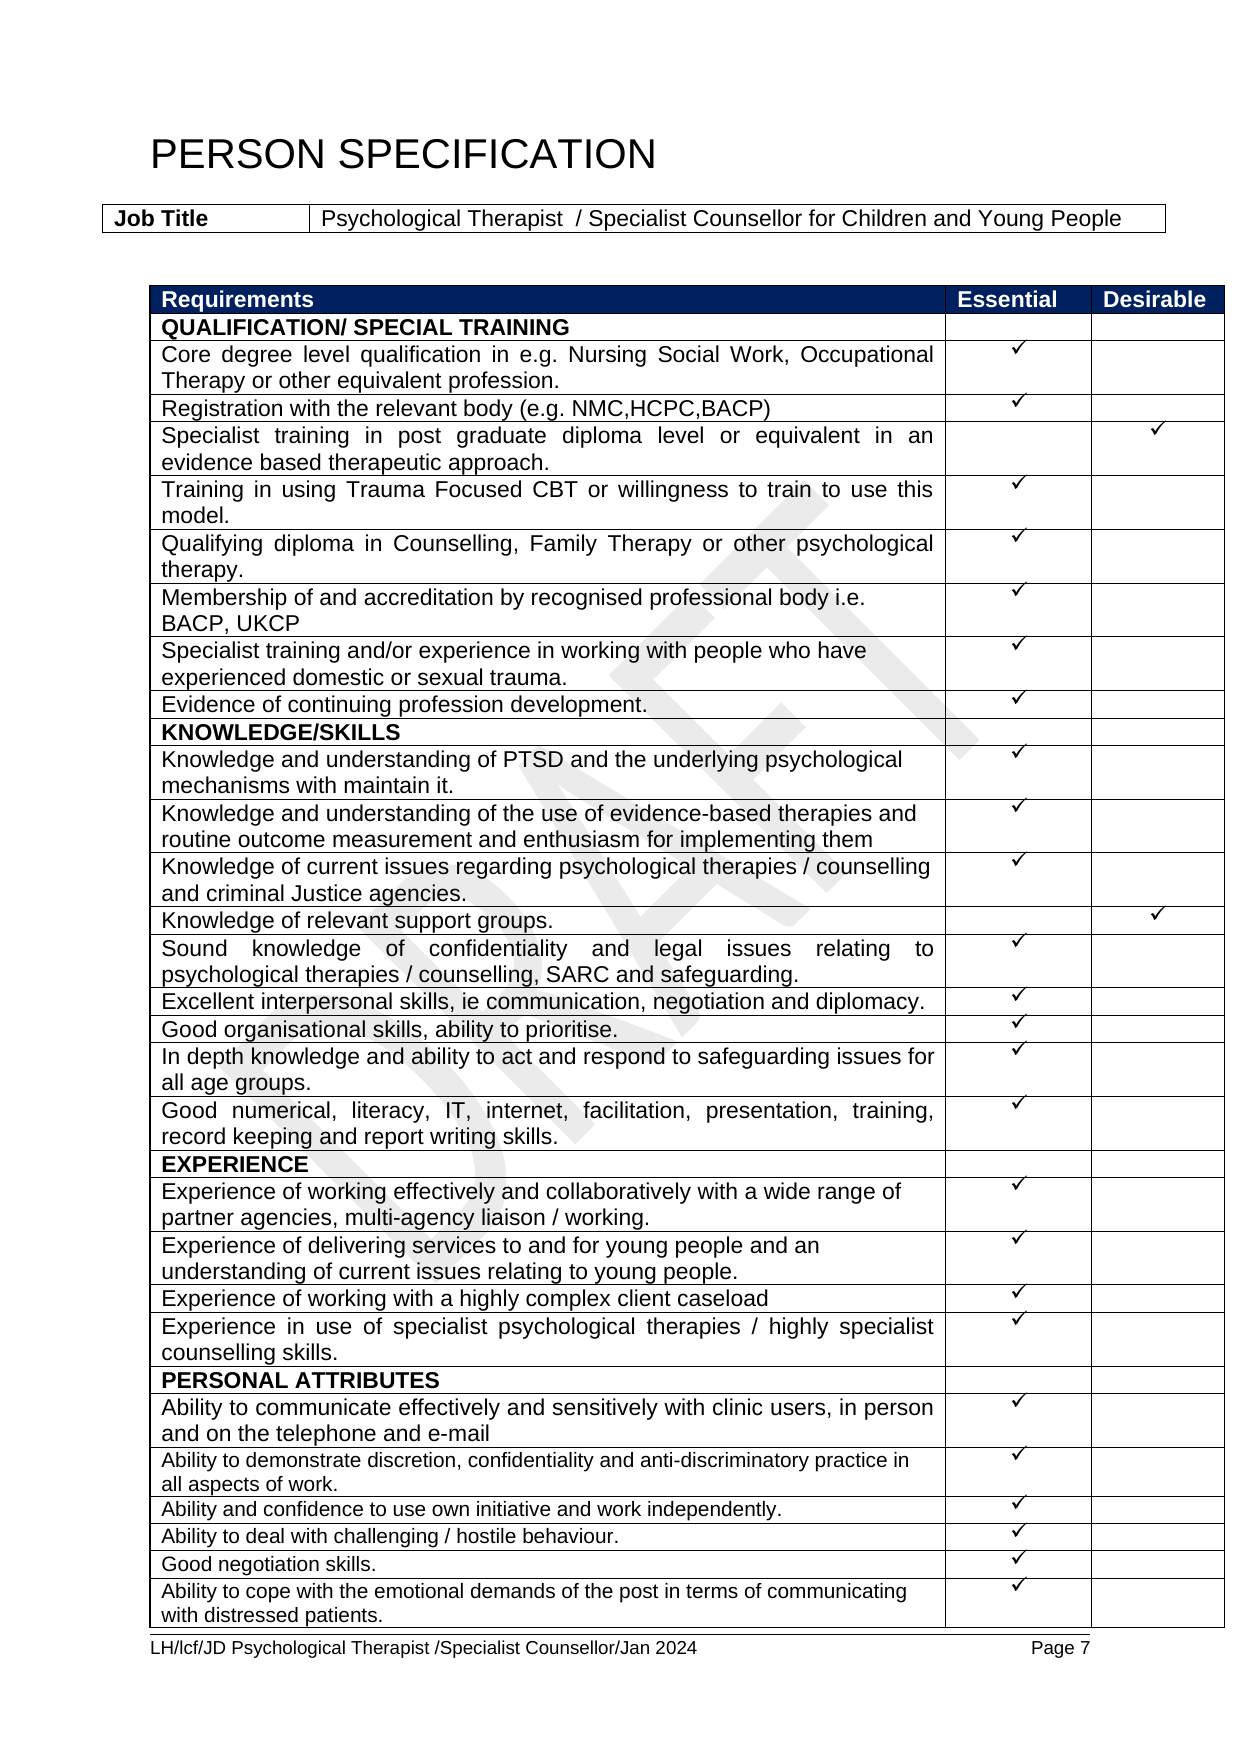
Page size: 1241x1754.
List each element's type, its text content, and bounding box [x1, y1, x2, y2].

table_cell [1092, 1551, 1224, 1578]
table_cell In depth knowledge and ability to act and respond to safeguarding issues for all age groups. [151, 1043, 945, 1096]
table_cell [946, 719, 1091, 745]
table_cell Experience of working effectively and collaboratively with a wide range of partner agencies, multi-agency liaison / working. [151, 1178, 945, 1231]
table_cell [1092, 1497, 1224, 1523]
table_cell Good organisational skills, ability to prioritise. [151, 1016, 945, 1042]
table_cell [946, 746, 1091, 798]
table_cell Knowledge of current issues regarding psychological therapies / counselling and criminal Justice agencies. [151, 853, 945, 906]
table_cell Excellent interpersonal skills, ie communication, negotiation and diplomacy. [151, 988, 945, 1014]
table_cell [1092, 1178, 1224, 1231]
table_cell [1092, 341, 1224, 394]
table_cell [946, 907, 1091, 933]
table_cell [1092, 1579, 1224, 1627]
table_cell [1092, 1097, 1224, 1149]
table_cell [1092, 719, 1224, 745]
table_cell PERSONAL ATTRIBUTES [151, 1367, 945, 1393]
table_cell Knowledge of relevant support groups. [151, 907, 945, 933]
table_cell [1092, 1448, 1224, 1496]
table_cell [946, 691, 1091, 717]
table_cell Good numerical, literacy, IT, internet, facilitation, presentation, training, record keeping and report writing skills. [151, 1097, 945, 1149]
table_cell [1092, 584, 1224, 636]
table_cell [946, 637, 1091, 690]
table_cell [946, 988, 1091, 1014]
table_cell [946, 935, 1091, 987]
table_cell [1092, 422, 1224, 475]
table_cell Experience of working with a highly complex client caseload [151, 1285, 945, 1312]
table_cell [1092, 746, 1224, 798]
table_header Requirements [151, 286, 945, 313]
table_cell [1092, 476, 1224, 529]
table_cell [1092, 1367, 1224, 1393]
table_cell [1092, 1016, 1224, 1042]
table_cell Evidence of continuing profession development. [151, 691, 945, 717]
table_cell Training in using Trauma Focused CBT or willingness to train to use this model. [151, 476, 945, 529]
table_cell [946, 853, 1091, 906]
table_cell [946, 1097, 1091, 1149]
table_cell [946, 1394, 1091, 1447]
table_cell [1092, 1232, 1224, 1284]
table_header Essential [946, 286, 1091, 313]
table_cell Ability and confidence to use own initiative and work independently. [151, 1497, 945, 1523]
table_cell [946, 476, 1091, 529]
table_header Desirable [1092, 286, 1224, 313]
table_cell EXPERIENCE [151, 1151, 945, 1177]
table_cell [946, 1151, 1091, 1177]
table_cell [1092, 691, 1224, 717]
table_cell Membership of and accreditation by recognised professional body i.e. BACP, UKCP [151, 584, 945, 636]
table_cell Specialist training in post graduate diploma level or equivalent in an evidence based therapeutic approach. [151, 422, 945, 475]
table_cell [946, 800, 1091, 852]
table_cell [946, 1285, 1091, 1312]
table_cell [946, 1497, 1091, 1523]
text PERSON SPECIFICATION [150, 130, 1139, 178]
table_cell [1092, 988, 1224, 1014]
table_cell Experience in use of specialist psychological therapies / highly specialist counselling skills. [151, 1313, 945, 1366]
table_header Job Title [103, 205, 309, 232]
table_cell Sound knowledge of confidentiality and legal issues relating to psychological therapies / counselling, SARC and safeguarding. [151, 935, 945, 987]
table_cell Experience of delivering services to and for young people and an understanding of current issues relating to young people. [151, 1232, 945, 1284]
table_cell [946, 1313, 1091, 1366]
table_cell [1092, 637, 1224, 690]
table_cell [946, 1448, 1091, 1496]
table_cell [1092, 1043, 1224, 1096]
table_cell [1092, 530, 1224, 582]
table_cell [1092, 1524, 1224, 1550]
table_cell [946, 584, 1091, 636]
table_cell Ability to communicate effectively and sensitively with clinic users, in person and on the telephone and e-mail [151, 1394, 945, 1447]
table_cell [1092, 314, 1224, 340]
table_cell [1092, 1394, 1224, 1447]
table_cell [946, 1178, 1091, 1231]
table_cell [1092, 1313, 1224, 1366]
table_cell Specialist training and/or experience in working with people who have experienced domestic or sexual trauma. [151, 637, 945, 690]
table_cell Qualifying diploma in Counselling, Family Therapy or other psychological therapy. [151, 530, 945, 582]
table_cell [946, 1367, 1091, 1393]
table_cell [946, 1232, 1091, 1284]
table_cell KNOWLEDGE/SKILLS [151, 719, 945, 745]
table_cell Good negotiation skills. [151, 1551, 945, 1578]
table_cell [946, 530, 1091, 582]
table_cell [946, 422, 1091, 475]
table_cell [1092, 935, 1224, 987]
table_cell Knowledge and understanding of the use of evidence-based therapies and routine outcome measurement and enthusiasm for implementing them [151, 800, 945, 852]
table_cell [946, 314, 1091, 340]
table_cell Ability to cope with the emotional demands of the post in terms of communicating with distressed patients. [151, 1579, 945, 1627]
table_cell [946, 1579, 1091, 1627]
table_cell Knowledge and understanding of PTSD and the underlying psychological mechanisms with maintain it. [151, 746, 945, 798]
table_cell [946, 1524, 1091, 1550]
table_cell QUALIFICATION/ SPECIAL TRAINING [151, 314, 945, 340]
table_cell Ability to demonstrate discretion, confidentiality and anti-discriminatory practice in all aspects of work. [151, 1448, 945, 1496]
table_cell [1092, 800, 1224, 852]
table_cell [946, 1551, 1091, 1578]
table_cell [946, 395, 1091, 421]
table_cell [1092, 853, 1224, 906]
table_cell [946, 1016, 1091, 1042]
table_cell [946, 341, 1091, 394]
table_cell [1092, 1285, 1224, 1312]
table_cell [946, 1043, 1091, 1096]
table_cell Core degree level qualification in e.g. Nursing Social Work, Occupational Therapy or other equivalent profession. [151, 341, 945, 394]
table_cell [1092, 907, 1224, 933]
table_cell Registration with the relevant body (e.g. NMC,HCPC,BACP) [151, 395, 945, 421]
table_header Psychological Therapist / Specialist Counsellor for Children and Young People [310, 205, 1165, 232]
table_cell Ability to deal with challenging / hostile behaviour. [151, 1524, 945, 1550]
table_cell [1092, 395, 1224, 421]
table_cell [1092, 1151, 1224, 1177]
